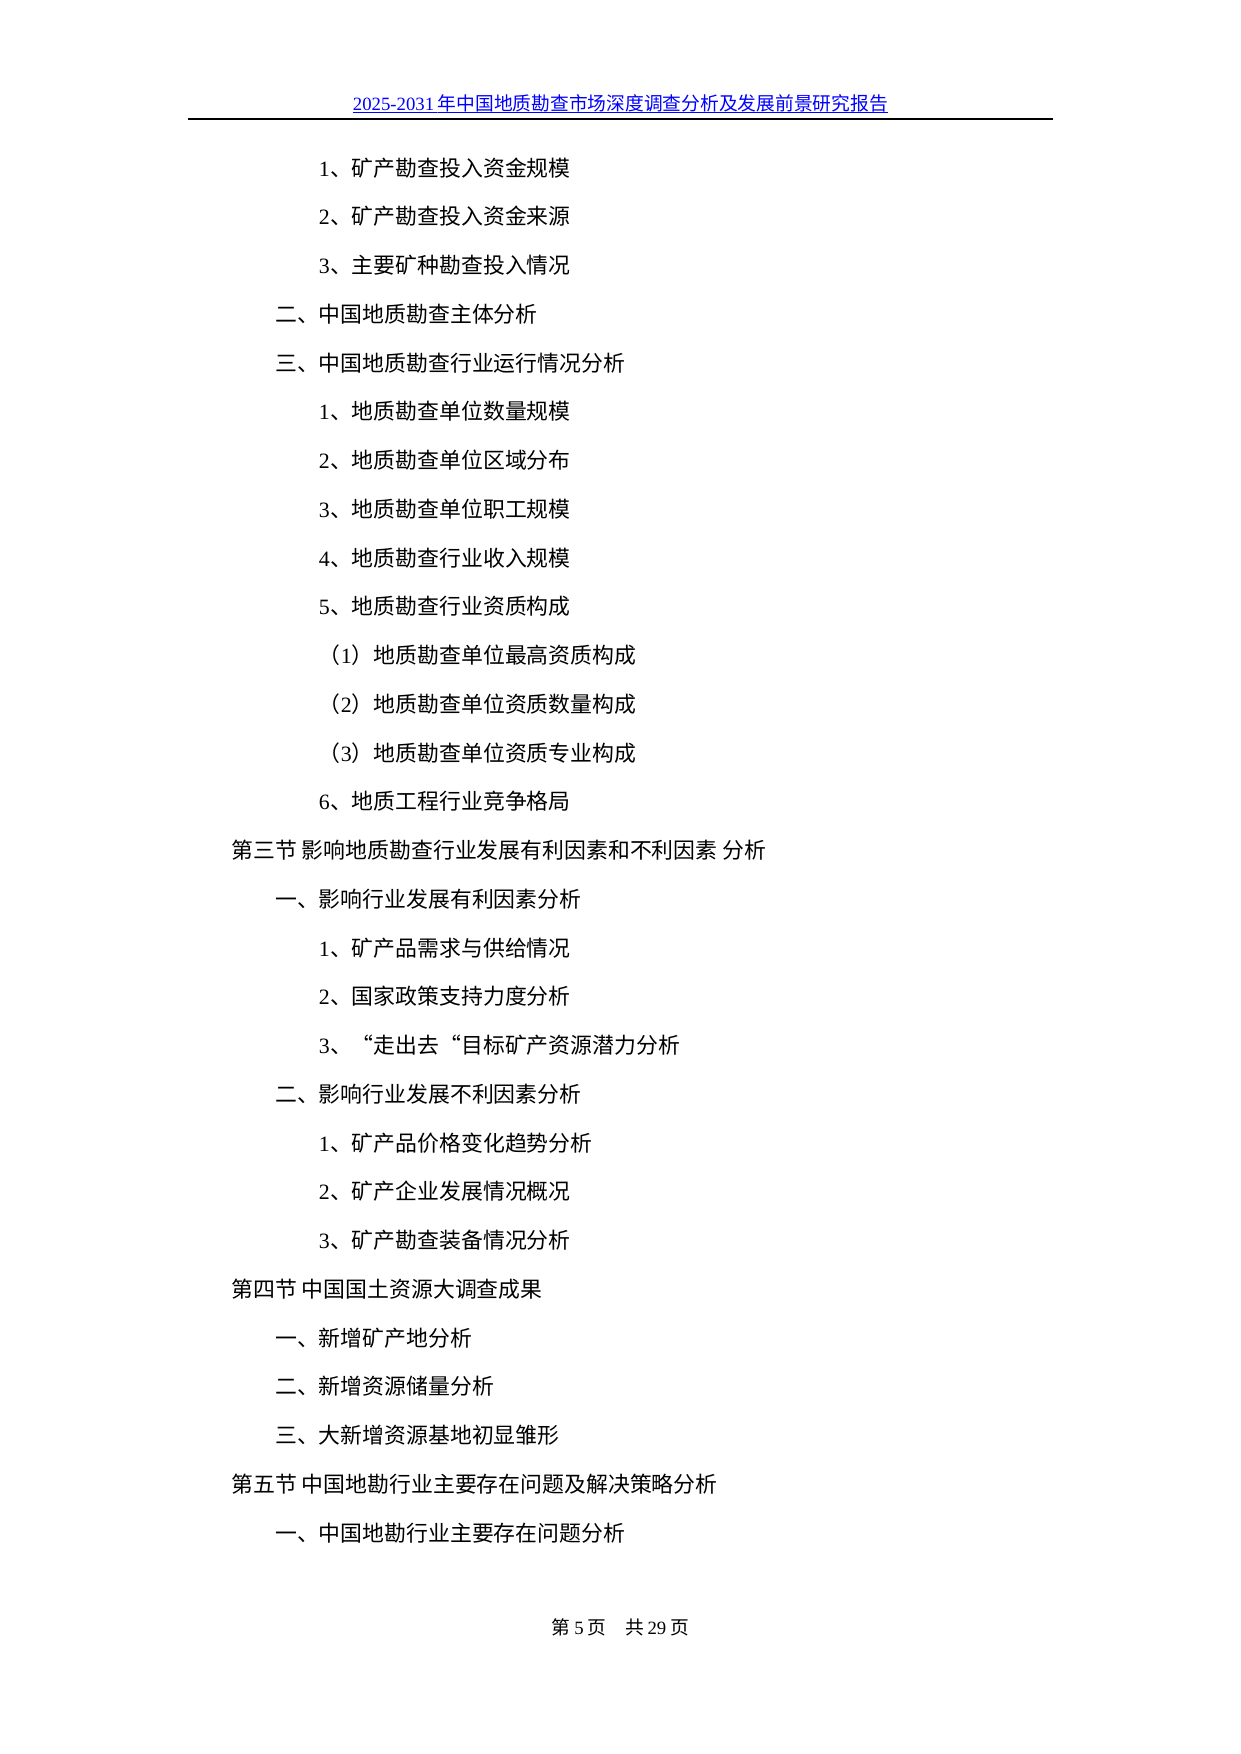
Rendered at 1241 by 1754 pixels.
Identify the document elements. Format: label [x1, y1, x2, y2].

text [187, 150, 1053, 1548]
